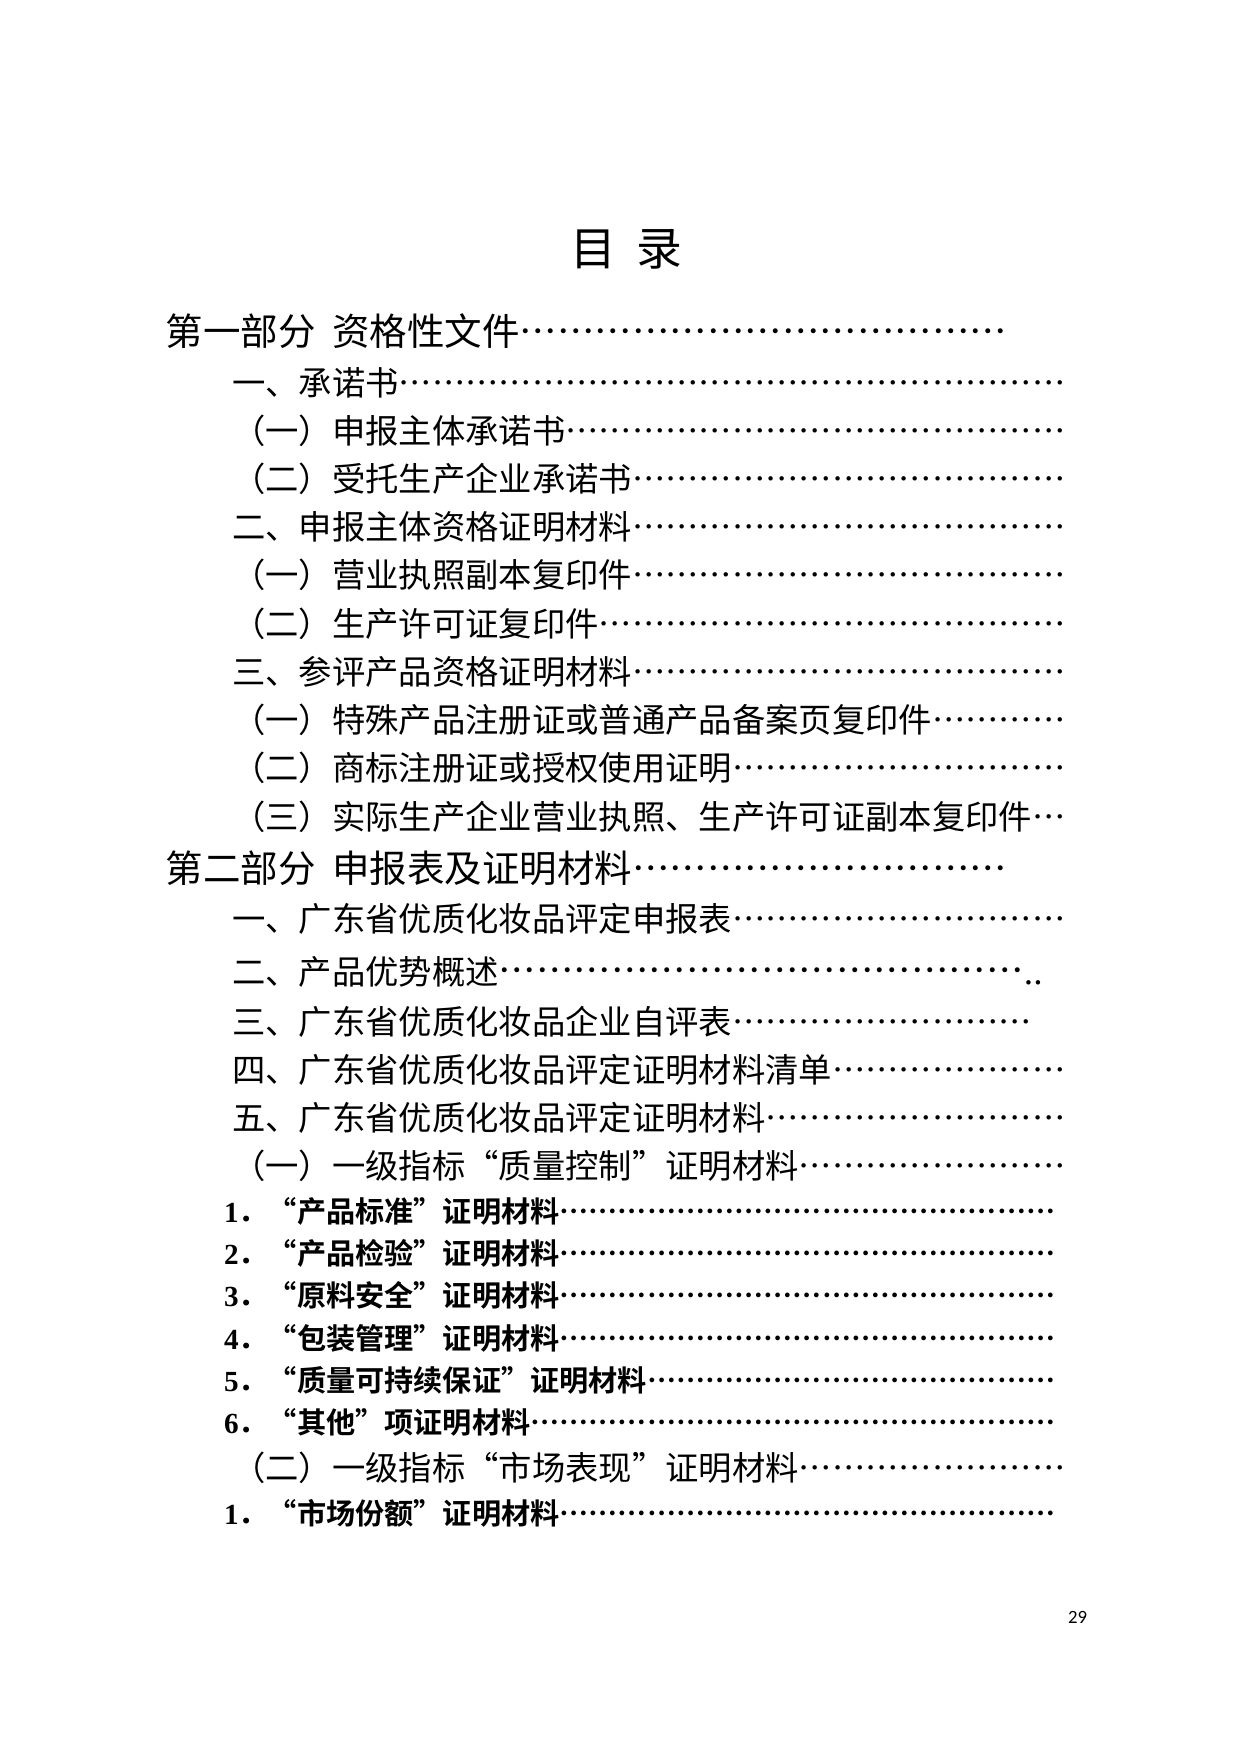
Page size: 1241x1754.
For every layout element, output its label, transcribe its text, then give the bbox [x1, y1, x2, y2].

text （二）一级指标“市场表现”证明材料…………………… [165, 1442, 1087, 1490]
text 一、承诺书…………………………………………………… [165, 356, 1087, 404]
text 5．“质量可持续保证”证明材料…………………………………… [165, 1357, 1087, 1400]
text 1．“市场份额”证明材料…………………………………………… [165, 1490, 1087, 1533]
text 一、广东省优质化妆品评定申报表………………………… [165, 893, 1087, 941]
text 四、广东省优质化妆品评定证明材料清单………………… [165, 1044, 1087, 1092]
text 1．“产品标准”证明材料…………………………………………… [165, 1188, 1087, 1231]
text （一）特殊产品注册证或普通产品备案页复印件………… [165, 694, 1087, 742]
text 二、申报主体资格证明材料………………………………… [165, 501, 1087, 549]
text 五、广东省优质化妆品评定证明材料……………………… [165, 1092, 1087, 1140]
text （二）受托生产企业承诺书………………………………… [165, 453, 1087, 501]
text （一）营业执照副本复印件………………………………… [165, 549, 1087, 597]
text 目 录 [165, 218, 1087, 277]
text 第一部分 资格性文件………………………………… [165, 302, 1087, 356]
text （三）实际生产企业营业执照、生产许可证副本复印件… [165, 790, 1087, 839]
text 二、产品优势概述…………………………………….. [165, 941, 1087, 995]
text （一）申报主体承诺书……………………………………… [165, 404, 1087, 453]
text （一）一级指标“质量控制”证明材料…………………… [165, 1140, 1087, 1188]
text 2．“产品检验”证明材料…………………………………………… [165, 1231, 1087, 1273]
text （二）商标注册证或授权使用证明………………………… [165, 742, 1087, 790]
text 6．“其他”项证明材料……………………………………………… [165, 1400, 1087, 1442]
text 3．“原料安全”证明材料…………………………………………… [165, 1273, 1087, 1315]
text 第二部分 申报表及证明材料………………………… [165, 839, 1087, 893]
text （二）生产许可证复印件…………………………………… [165, 597, 1087, 646]
text 4．“包装管理”证明材料…………………………………………… [165, 1315, 1087, 1357]
text 三、参评产品资格证明材料………………………………… [165, 646, 1087, 694]
text 三、广东省优质化妆品企业自评表……………………… [165, 995, 1087, 1044]
